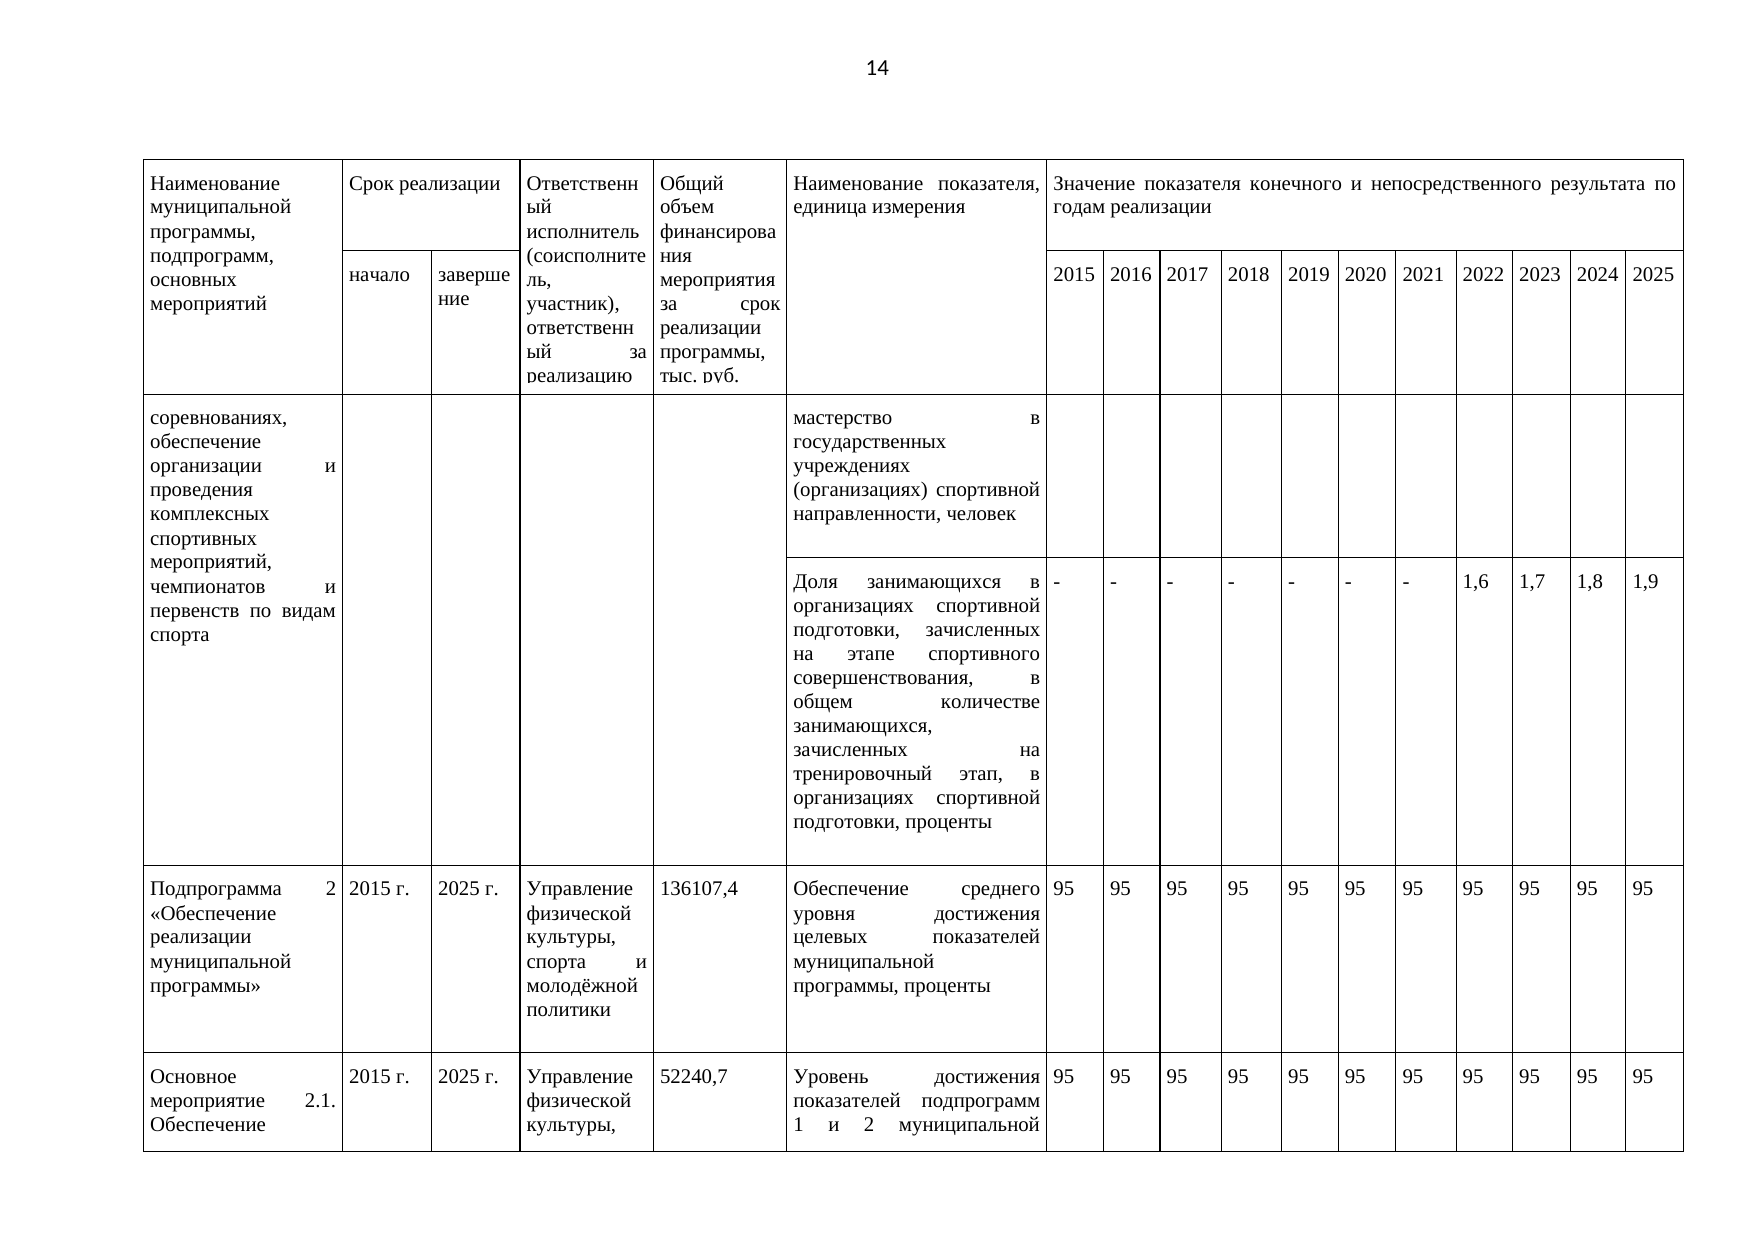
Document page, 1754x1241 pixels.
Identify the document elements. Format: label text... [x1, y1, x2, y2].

table_cell 95 [1047, 866, 1103, 1052]
table_cell 95 [1282, 866, 1338, 1052]
table_cell 95 [1104, 1053, 1159, 1151]
table_cell 95 [1457, 1053, 1512, 1151]
table_cell 95 [1222, 866, 1281, 1052]
table_cell 1,7 [1513, 558, 1570, 865]
table_cell 95 [1339, 1053, 1395, 1151]
table_cell Управление физической культуры, спорта и молодёжной политики [521, 1053, 653, 1151]
table_cell - [1396, 558, 1456, 865]
table_header Значение показателя конечного и непосредственного результата по годам реализации [1047, 160, 1683, 250]
table_cell 1,9 [1626, 558, 1683, 865]
table_cell 3 [1513, 395, 1570, 557]
table_cell - [1339, 395, 1395, 557]
table_cell 2015 [1047, 251, 1103, 393]
table_header Общий объем финансирования мероприятия за срок реализации программы, тыс. руб. [654, 160, 786, 393]
table_header Ответственный исполнитель (соисполнитель, участник), ответственный за реализацию [521, 160, 653, 393]
table_cell 95 [1161, 1053, 1221, 1151]
table_cell 2015 г. [343, 866, 431, 1052]
table_cell 95 [1104, 866, 1159, 1052]
table_cell - [1339, 558, 1395, 865]
table_cell 95 [1161, 866, 1221, 1052]
table_cell 95 [1282, 1053, 1338, 1151]
table_cell завершение [432, 251, 519, 393]
table_cell 1 [1396, 395, 1456, 557]
table_cell Доля занимающихся в организациях спортивной подготовки, зачисленных на этапе спортивного совершенствования, в общем количестве занимающихся, зачисленных на тренировочный этап, в организациях спортивной подготовки, проценты [787, 558, 1046, 865]
table_cell - [1161, 558, 1221, 865]
table_cell 95 [1571, 866, 1625, 1052]
table_cell - [1104, 395, 1159, 557]
table_cell 2023 [1513, 251, 1570, 393]
table_cell 3 [1571, 395, 1625, 557]
table_cell 2015 г. [343, 1053, 431, 1151]
table_cell 2022 [1457, 251, 1512, 393]
table_cell Подпрограмма 2 «Обеспечение реализации муниципальной программы» [144, 866, 342, 1052]
table_cell 2018 [1222, 251, 1281, 393]
table_cell начало [343, 251, 431, 393]
table_cell - [1047, 395, 1103, 557]
table_cell - [1282, 395, 1338, 557]
table_cell - [1222, 558, 1281, 865]
table_cell Уровень достижения показателей подпрограмм 1 и 2 муниципальной программы, проценты [787, 1053, 1046, 1151]
table_cell 95 [1457, 866, 1512, 1052]
table_cell 95 [1047, 1053, 1103, 1151]
table_header Наименование показателя, единица измерения [787, 160, 1046, 393]
table_cell 95 [1513, 866, 1570, 1052]
table_cell - [1282, 558, 1338, 865]
table_cell 95 [1339, 866, 1395, 1052]
table_cell 2019 [1282, 251, 1338, 393]
table_cell 2017 [1161, 251, 1221, 393]
table_cell 136107,4 [654, 866, 786, 1052]
table_header Срок реализации [343, 160, 519, 250]
table_cell - [1047, 558, 1103, 865]
table_cell - [1222, 395, 1281, 557]
table_cell 95 [1396, 1053, 1456, 1151]
table_cell 52240,7 [654, 1053, 786, 1151]
table_cell 95 [1222, 1053, 1281, 1151]
table_cell Количество человек, повышающих спортивное мастерство в государственных учреждениях (организациях) спортивной направленности, человек [787, 395, 1046, 557]
table_cell 2 [1457, 395, 1512, 557]
table_cell - [1161, 395, 1221, 557]
table_cell 2021 [1396, 251, 1456, 393]
table_cell 1,8 [1571, 558, 1625, 865]
table_cell 2020 [1339, 251, 1395, 393]
table_cell 2025 г. [432, 866, 519, 1052]
table_cell 2025 г. [432, 1053, 519, 1151]
table_cell 95 [1571, 1053, 1625, 1151]
table_cell 3 [1626, 395, 1683, 557]
table_cell 2016 [1104, 251, 1159, 393]
table_cell Управление физической культуры, спорта и молодёжной политики [521, 866, 653, 1052]
table_cell 1,6 [1457, 558, 1512, 865]
table_cell Основное мероприятие 2.1. Обеспечение выполнения функций аппаратом управления физической культуры, спорта и молодёжной политики администрации Валуйского муниципального округа [144, 1053, 342, 1151]
table_cell 95 [1513, 1053, 1570, 1151]
table_cell Обеспечение среднего уровня достижения целевых показателей муниципальной программы, проценты [787, 866, 1046, 1052]
table_cell 95 [1626, 1053, 1683, 1151]
table_cell 95 [1626, 866, 1683, 1052]
table_cell 2024 [1571, 251, 1625, 393]
table_cell 95 [1396, 866, 1456, 1052]
table_header Наименование муниципальной программы, подпрограмм, основных мероприятий [144, 160, 342, 393]
table_cell 2025 [1626, 251, 1683, 393]
table_cell - [1104, 558, 1159, 865]
